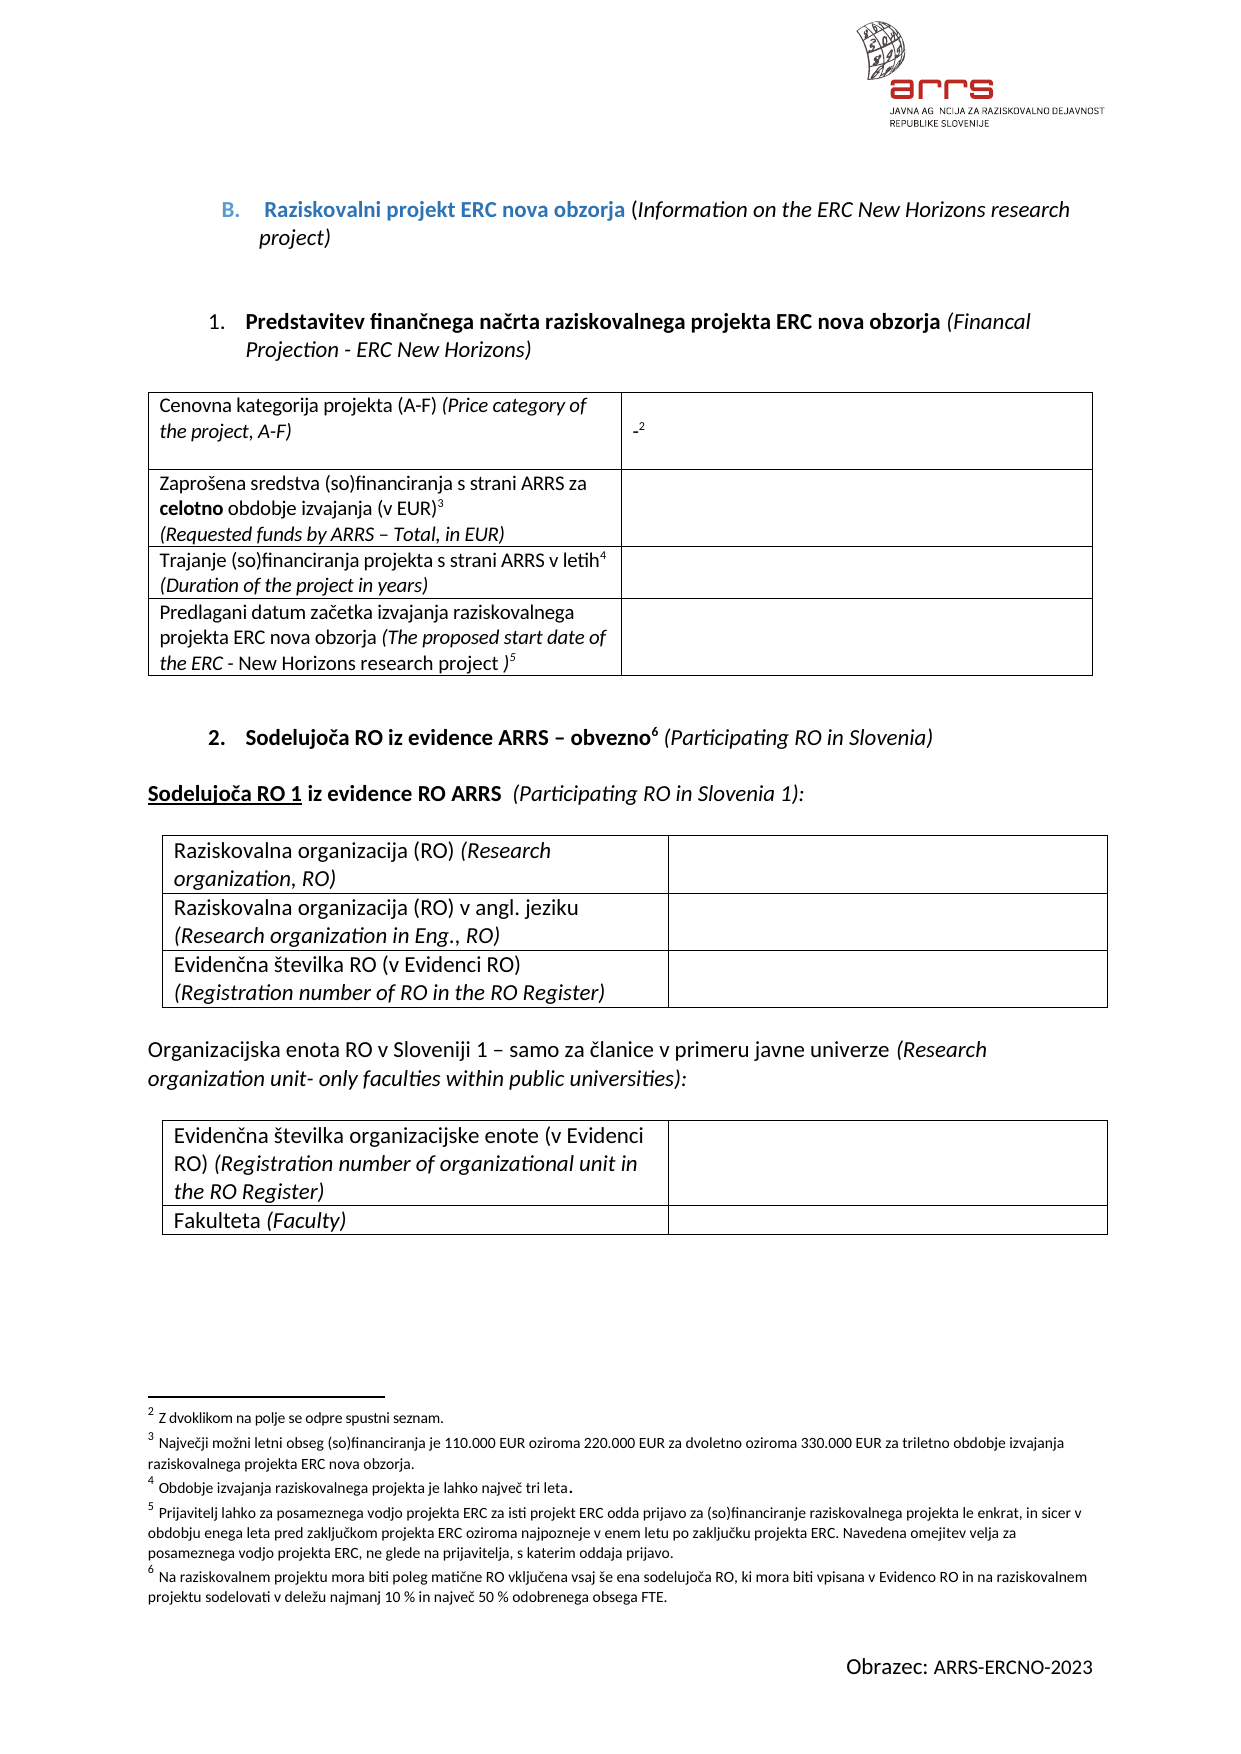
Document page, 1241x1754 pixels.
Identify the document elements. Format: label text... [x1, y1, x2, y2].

table_cell [669, 1206, 1107, 1234]
text Organizacijska enota RO v Sloveniji 1 – samo za članice v primeru javne univerze (Research organization unit- only faculties within public universities): [148, 1036, 1093, 1092]
table_cell Fakulteta (Faculty) [163, 1206, 668, 1234]
table_header [669, 1121, 1107, 1205]
table_header [622, 393, 1092, 469]
table_cell [622, 470, 1092, 546]
table_cell Trajanje (so)financiranja projekta s strani ARRS v letih (Duration of the project in years) [149, 547, 621, 598]
table_cell Zaprošena sredstva (so)financiranja s strani ARRS za celotno obdobje izvajanja (v EUR) (Requested funds by ARRS – Total, in EUR) [149, 470, 621, 546]
table_cell [669, 951, 1107, 1007]
list Sodelujoča RO iz evidence ARRS – obvezno (Participating RO in Slovenia) [208, 723, 1093, 751]
table_header Evidenčna številka organizacijske enote (v Evidenci RO) (Registration number of organizational unit in the RO Register) [163, 1121, 668, 1205]
table_cell Raziskovalna organizacija (RO) v angl. jeziku (Research organization in Eng., RO) [163, 894, 668, 949]
table_cell Predlagani datum začetka izvajanja raziskovalnega projekta ERC nova obzorja (The proposed start date of the ERC - New Horizons research project ) [149, 599, 621, 675]
list Predstavitev finančnega načrta raziskovalnega projekta ERC nova obzorja (Financal Projection - ERC New Horizons) [208, 307, 1093, 363]
table_header Raziskovalna organizacija (RO) (Research organization, RO) [163, 836, 668, 892]
table_cell [669, 894, 1107, 949]
table_header [669, 836, 1107, 892]
title Raziskovalni projekt ERC nova obzorja (Information on the ERC New Horizons research project) [221, 195, 1093, 251]
table_cell Evidenčna številka RO (v Evidenci RO) (Registration number of RO in the RO Register) [163, 951, 668, 1007]
table_cell [622, 599, 1092, 675]
table_header Cenovna kategorija projekta (A-F) (Price category of the project, A-F) [149, 393, 621, 469]
table_cell [622, 547, 1092, 598]
text Sodelujoča RO 1 iz evidence RO ARRS (Participating RO in Slovenia 1): [148, 779, 1093, 807]
